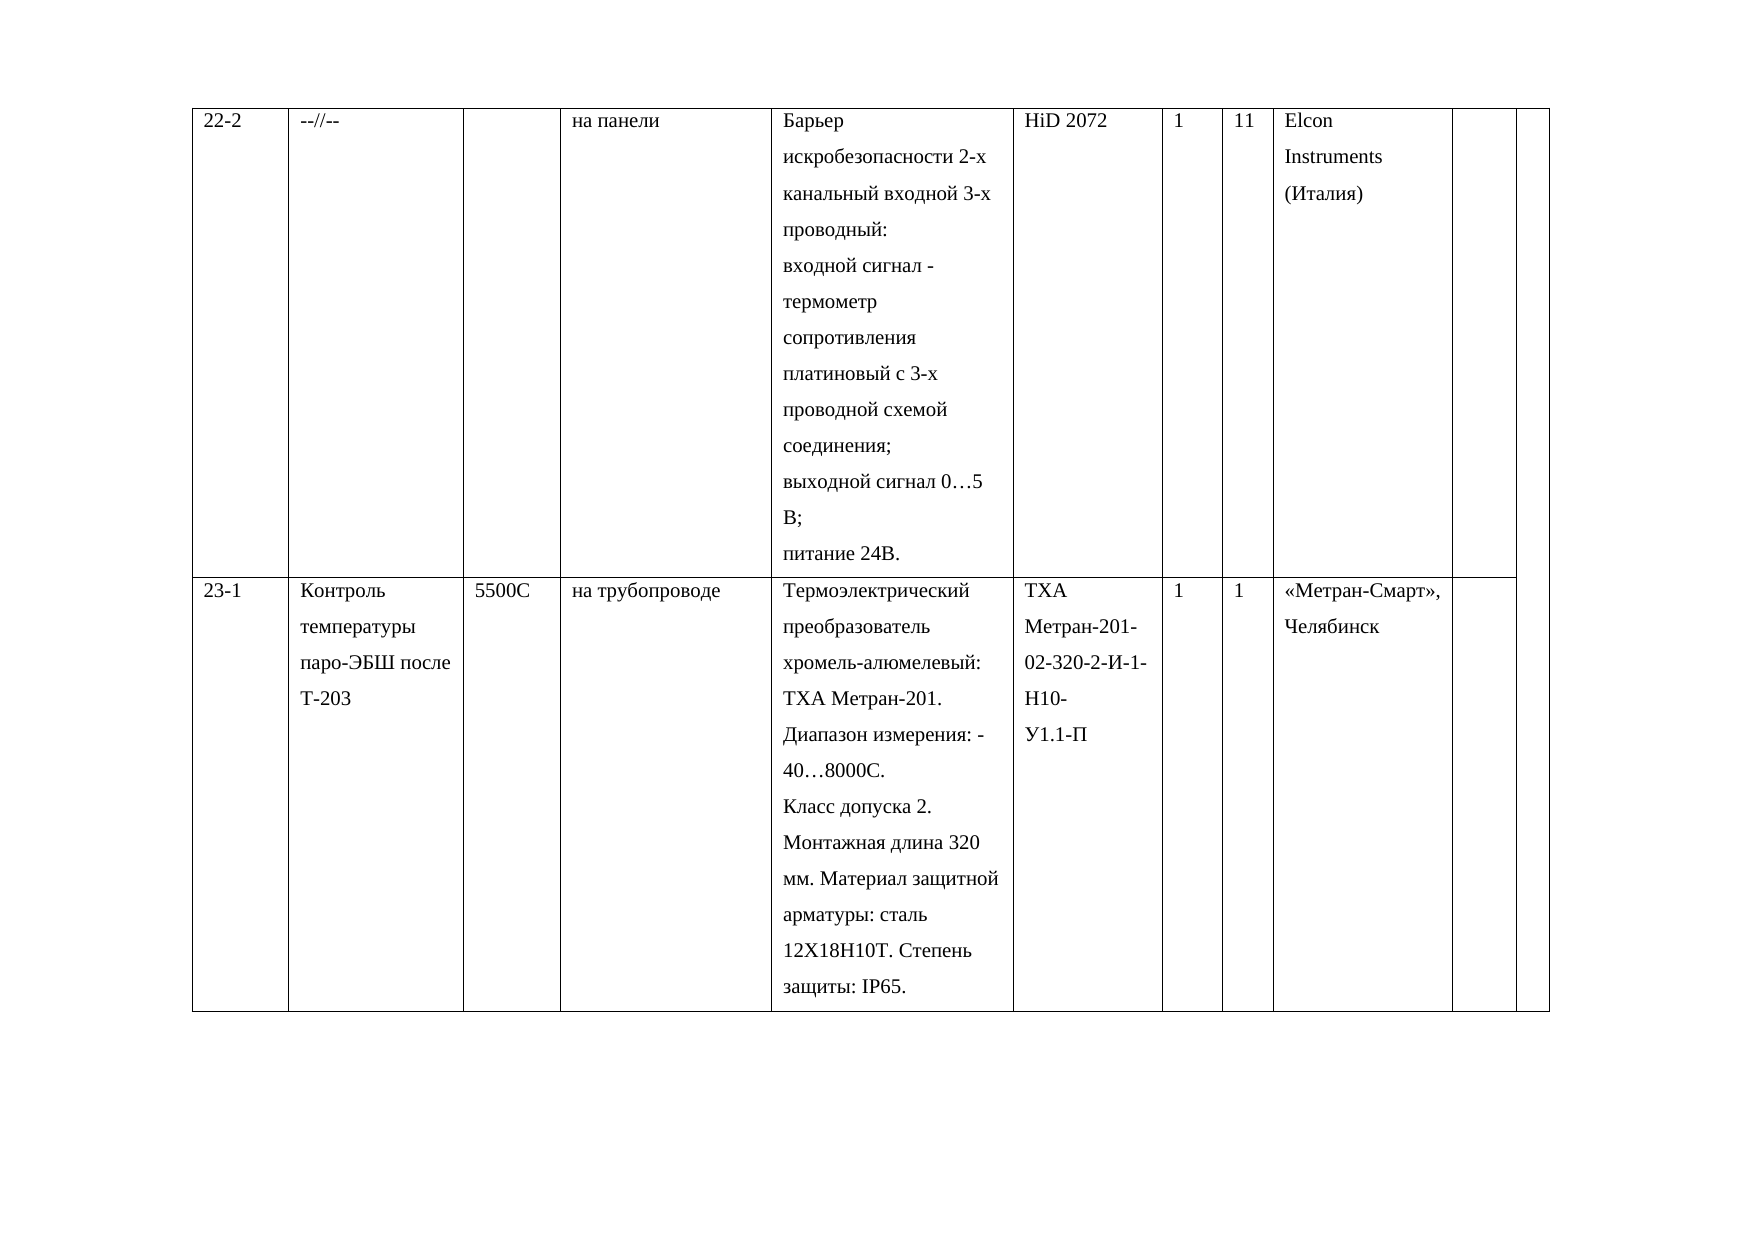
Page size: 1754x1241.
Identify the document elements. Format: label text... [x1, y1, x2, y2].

table_cell --//-- [289, 109, 463, 577]
table_cell 23-1 [193, 578, 288, 1011]
table_cell на трубопроводе [561, 578, 771, 1011]
table_cell 5500С [464, 578, 560, 1011]
table_cell [464, 109, 560, 577]
table_cell 1 [1163, 109, 1222, 577]
table_cell 1 [1163, 578, 1222, 1011]
table_cell [1453, 109, 1516, 577]
table_cell Термоэлектрический преобразователь хромель-алюмелевый: ТХА Метран-201. Диапазон измерения: -40…8000С. Класс допуска 2. Монтажная длина 320 мм. Материал защитной арматуры: сталь 12Х18Н10Т. Степень защиты: IP65. [772, 578, 1013, 1011]
table_cell 22-2 [193, 109, 288, 577]
table_cell ТХА Метран-201-02-320-2-И-1-Н10- У1.1-П [1014, 578, 1162, 1011]
table_cell [1453, 578, 1516, 1011]
table_cell 11 [1223, 109, 1273, 577]
table_cell HiD 2072 [1014, 109, 1162, 577]
table_cell «Метран-Смарт», Челябинск [1274, 578, 1452, 1011]
table_cell на панели [561, 109, 771, 577]
table_cell Elcon Instruments (Италия) [1274, 109, 1452, 577]
table_cell Контроль температуры паро-ЭБШ после Т-203 [289, 578, 463, 1011]
table_cell Барьер искробезопасности 2-х канальный входной 3-х проводный: входной сигнал - термометр сопротивления платиновый с 3-х проводной схемой соединения; выходной сигнал 0…5 В; питание 24В. [772, 109, 1013, 577]
table_cell 1 [1223, 578, 1273, 1011]
